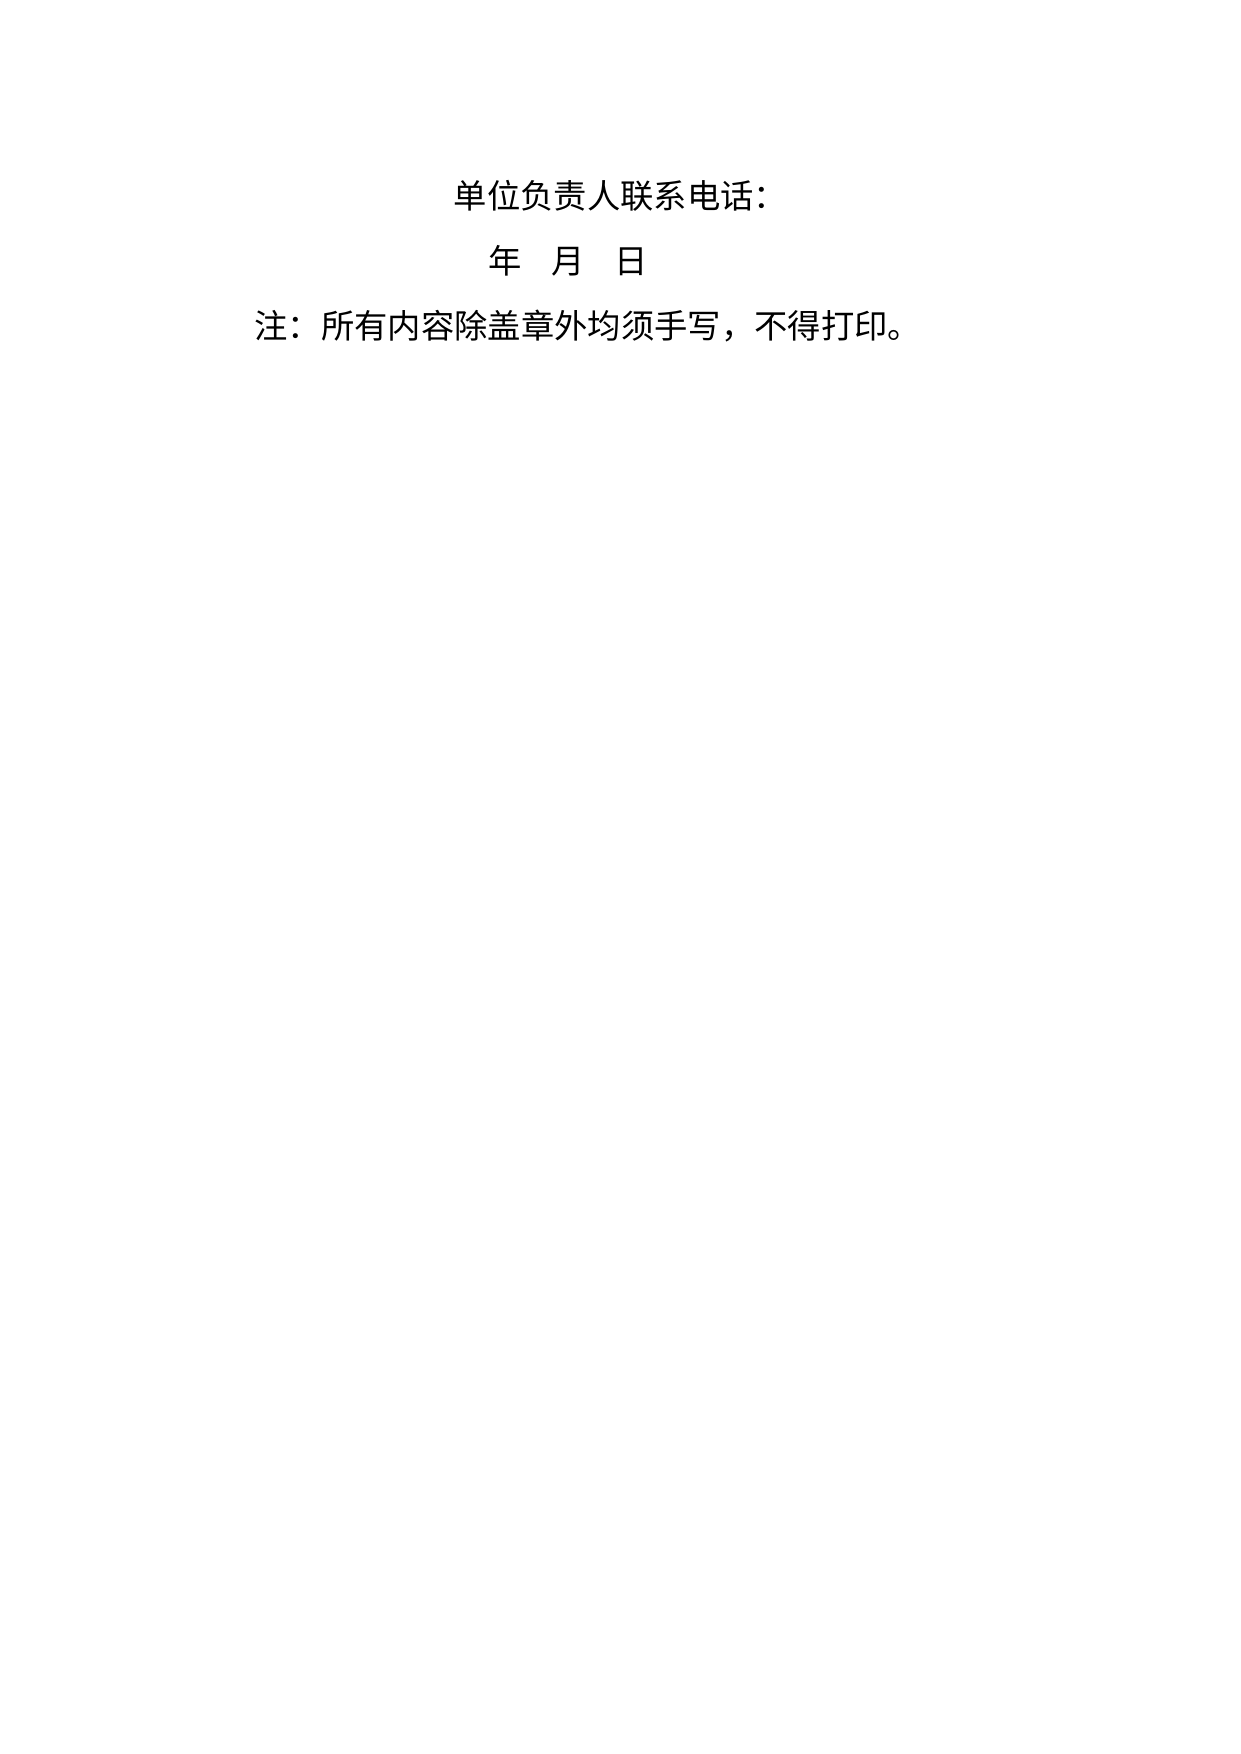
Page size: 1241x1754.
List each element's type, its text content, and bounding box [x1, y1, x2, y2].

text 年 月 日 [187, 227, 1053, 292]
text 注：所有内容除盖章外均须手写，不得打印。 [187, 292, 1053, 357]
text 单位负责人联系电话： [187, 162, 1053, 227]
